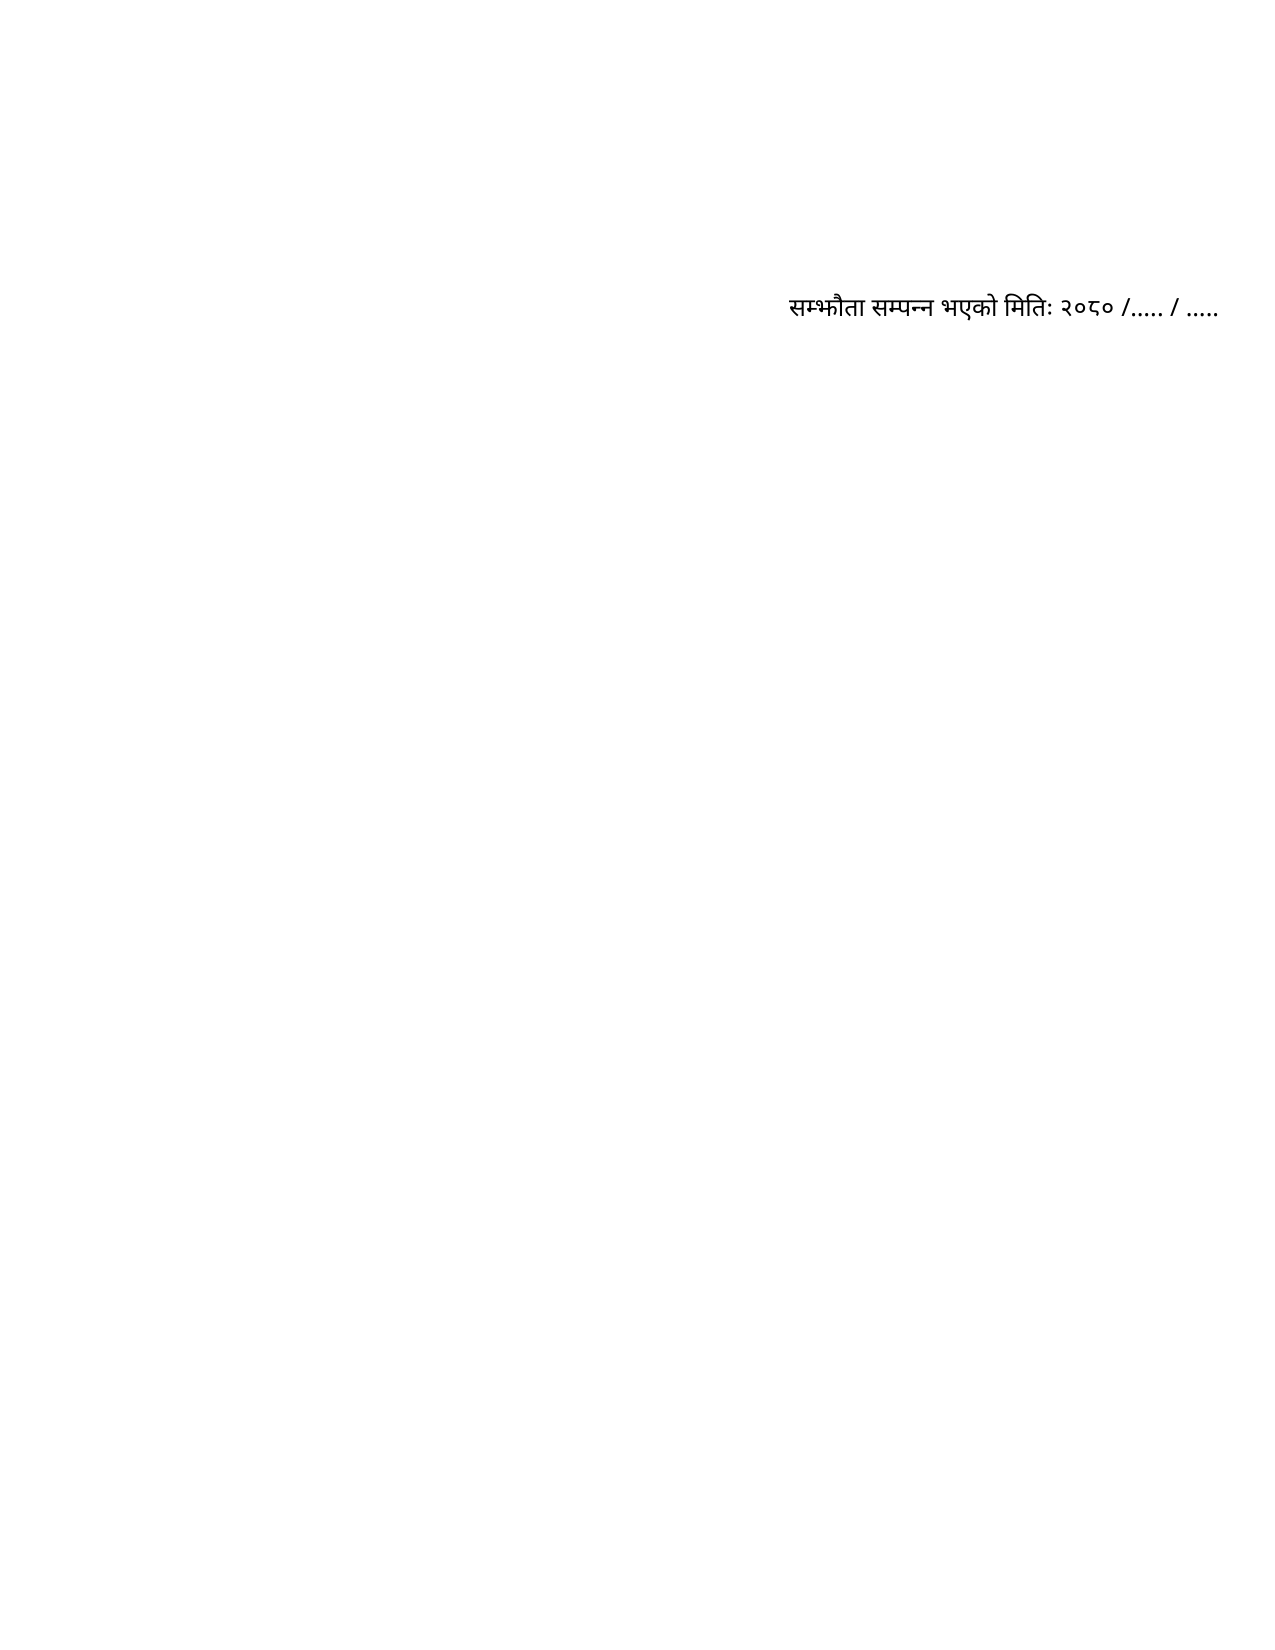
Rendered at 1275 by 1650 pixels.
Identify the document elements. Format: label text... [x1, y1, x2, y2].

text सम्झौता सम्पन्न भएको मितिः २०८० /….. / ….. [159, 290, 1219, 327]
